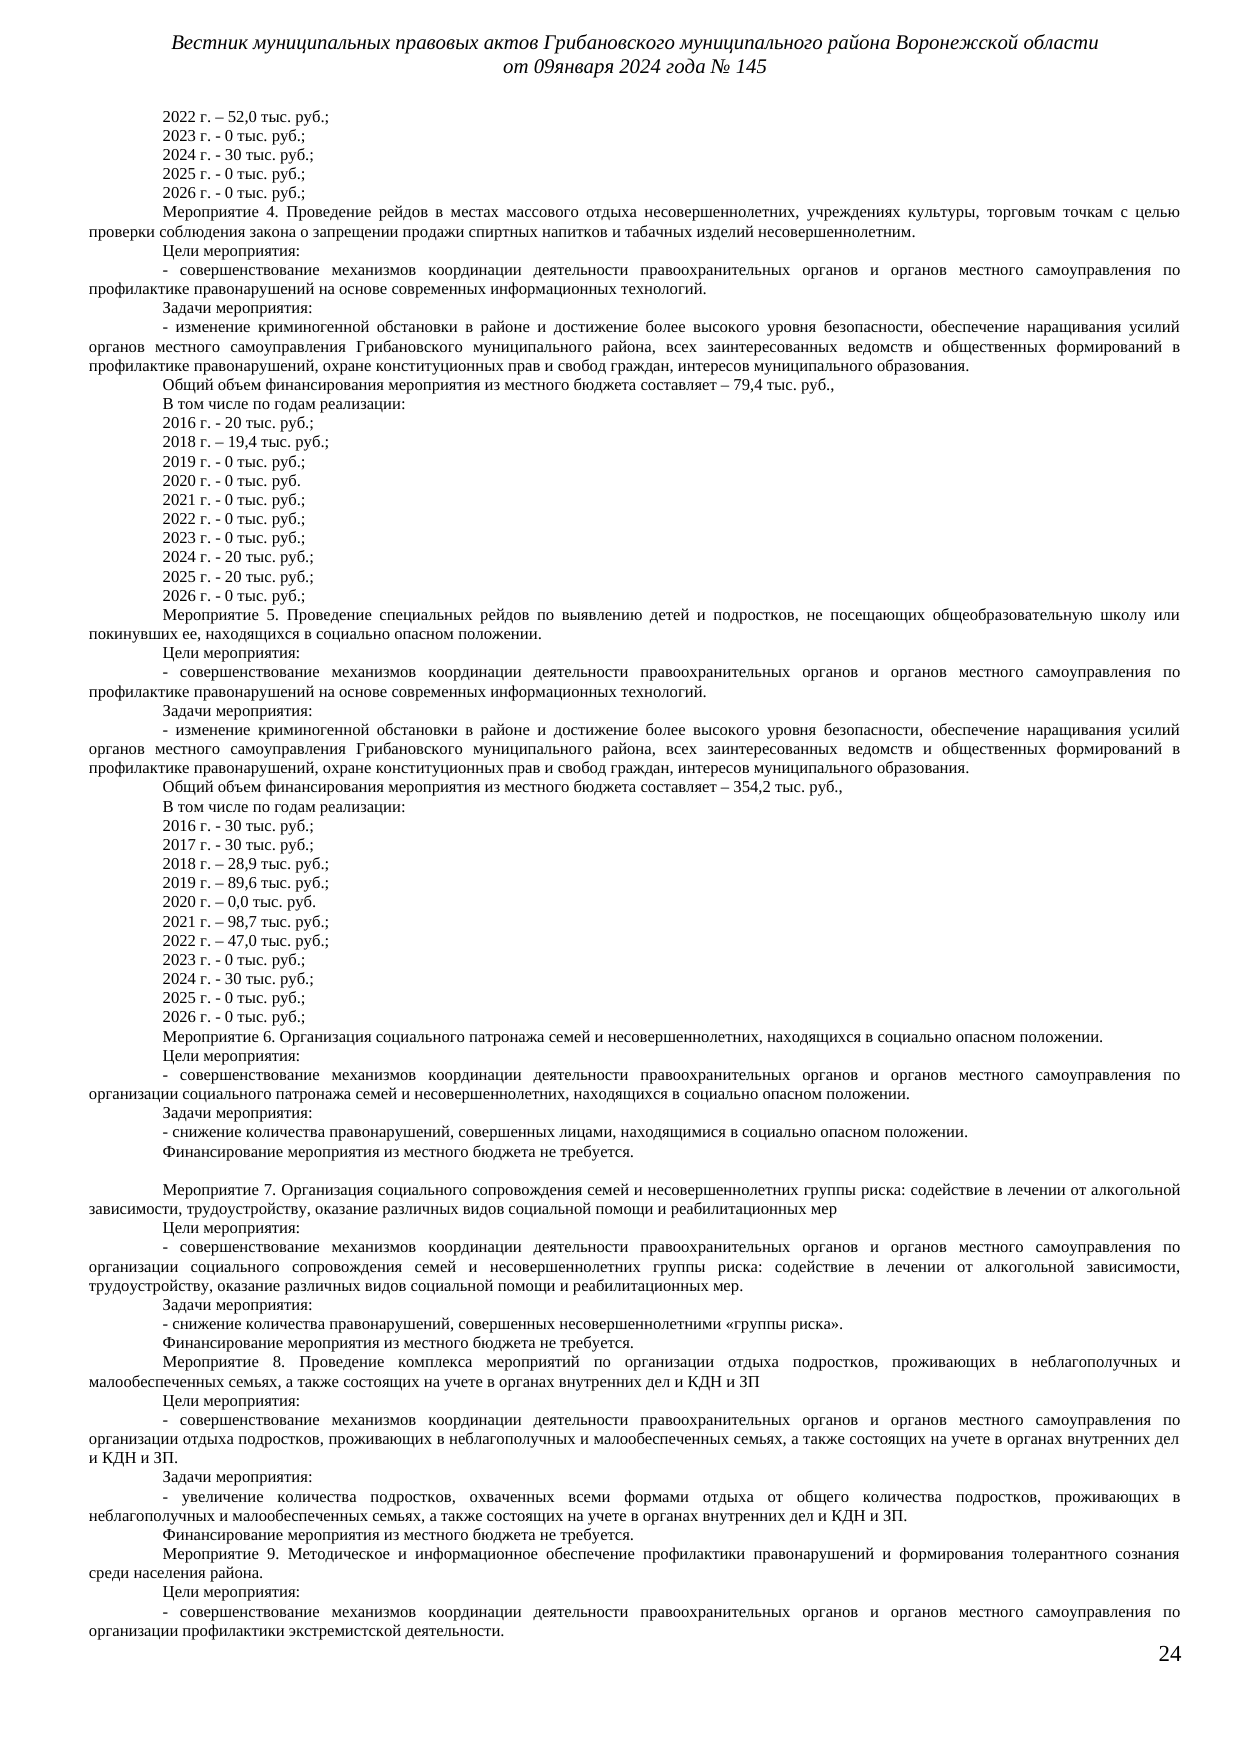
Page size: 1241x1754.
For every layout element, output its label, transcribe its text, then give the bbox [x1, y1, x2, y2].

text 2025 г. - 0 тыс. руб.; [89, 988, 1181, 1007]
text Задачи мероприятия: [89, 1295, 1181, 1314]
text 2025 г. - 20 тыс. руб.; [89, 566, 1181, 586]
text 2026 г. - 0 тыс. руб.; [89, 1007, 1181, 1026]
text 2025 г. - 0 тыс. руб.; [89, 164, 1181, 183]
text 2018 г. – 28,9 тыс. руб.; [89, 854, 1181, 873]
text Мероприятие 5. Проведение специальных рейдов по выявлению детей и подростков, не посещающих общеобразовательную школу или покинувших ее, находящихся в социально опасном положении. [89, 605, 1181, 643]
text 2017 г. - 30 тыс. руб.; [89, 835, 1181, 854]
text 2022 г. – 52,0 тыс. руб.; [89, 106, 1181, 126]
text 2019 г. – 89,6 тыс. руб.; [89, 873, 1181, 892]
text Мероприятие 7. Организация социального сопровождения семей и несовершеннолетних группы риска: содействие в лечении от алкогольной зависимости, трудоустройству, оказание различных видов социальной помощи и реабилитационных мер [89, 1180, 1181, 1218]
text Финансирование мероприятия из местного бюджета не требуется. [89, 1333, 1181, 1352]
text Цели мероприятия: [89, 1582, 1181, 1601]
text Цели мероприятия: [89, 643, 1181, 662]
text Финансирование мероприятия из местного бюджета не требуется. [89, 1141, 1181, 1161]
text В том числе по годам реализации: [89, 796, 1181, 816]
text 2024 г. - 30 тыс. руб.; [89, 145, 1181, 164]
text 2022 г. - 0 тыс. руб.; [89, 509, 1181, 528]
text 2023 г. - 0 тыс. руб.; [89, 126, 1181, 145]
text Задачи мероприятия: [89, 701, 1181, 720]
text - совершенствование механизмов координации деятельности правоохранительных органов и органов местного самоуправления по организации социального патронажа семей и несовершеннолетних, находящихся в социально опасном положении. [89, 1065, 1181, 1103]
text - снижение количества правонарушений, совершенных несовершеннолетними «группы риска». [89, 1314, 1181, 1333]
text Задачи мероприятия: [89, 1467, 1181, 1486]
text Цели мероприятия: [89, 241, 1181, 260]
text 2023 г. - 0 тыс. руб.; [89, 528, 1181, 547]
text - увеличение количества подростков, охваченных всеми формами отдыха от общего количества подростков, проживающих в неблагополучных и малообеспеченных семьях, а также состоящих на учете в органах внутренних дел и КДН и ЗП. [89, 1486, 1181, 1525]
text 2020 г. – 0,0 тыс. руб. [89, 892, 1181, 911]
text 2016 г. - 30 тыс. руб.; [89, 816, 1181, 835]
text Задачи мероприятия: [89, 1103, 1181, 1122]
text 2024 г. - 30 тыс. руб.; [89, 969, 1181, 988]
text 2016 г. - 20 тыс. руб.; [89, 413, 1181, 432]
text Цели мероприятия: [89, 1046, 1181, 1065]
text Финансирование мероприятия из местного бюджета не требуется. [89, 1525, 1181, 1544]
text - снижение количества правонарушений, совершенных лицами, находящимися в социально опасном положении. [89, 1122, 1181, 1141]
text Общий объем финансирования мероприятия из местного бюджета составляет – 79,4 тыс. руб., [89, 375, 1181, 394]
text 2020 г. - 0 тыс. руб. [89, 471, 1181, 490]
text - совершенствование механизмов координации деятельности правоохранительных органов и органов местного самоуправления по организации профилактики экстремистской деятельности. [89, 1601, 1181, 1640]
text Мероприятие 9. Методическое и информационное обеспечение профилактики правонарушений и формирования толерантного сознания среди населения района. [89, 1544, 1181, 1582]
text 2026 г. - 0 тыс. руб.; [89, 183, 1181, 202]
text Мероприятие 8. Проведение комплекса мероприятий по организации отдыха подростков, проживающих в неблагополучных и малообеспеченных семьях, а также состоящих на учете в органах внутренних дел и КДН и ЗП [89, 1352, 1181, 1391]
text В том числе по годам реализации: [89, 394, 1181, 413]
text Мероприятие 4. Проведение рейдов в местах массового отдыха несовершеннолетних, учреждениях культуры, торговым точкам с целью проверки соблюдения закона о запрещении продажи спиртных напитков и табачных изделий несовершеннолетним. [89, 202, 1181, 241]
text Задачи мероприятия: [89, 298, 1181, 317]
text 2022 г. – 47,0 тыс. руб.; [89, 931, 1181, 950]
text Цели мероприятия: [89, 1218, 1181, 1237]
text 2021 г. – 98,7 тыс. руб.; [89, 911, 1181, 931]
text 2023 г. - 0 тыс. руб.; [89, 950, 1181, 969]
text - совершенствование механизмов координации деятельности правоохранительных органов и органов местного самоуправления по организации отдыха подростков, проживающих в неблагополучных и малообеспеченных семьях, а также состоящих на учете в органах внутренних дел и КДН и ЗП. [89, 1410, 1181, 1467]
text 2019 г. - 0 тыс. руб.; [89, 451, 1181, 471]
text 2024 г. - 20 тыс. руб.; [89, 547, 1181, 566]
text 2026 г. - 0 тыс. руб.; [89, 586, 1181, 605]
text 2021 г. - 0 тыс. руб.; [89, 490, 1181, 509]
text Цели мероприятия: [89, 1391, 1181, 1410]
text Общий объем финансирования мероприятия из местного бюджета составляет – 354,2 тыс. руб., [89, 777, 1181, 796]
text 2018 г. – 19,4 тыс. руб.; [89, 432, 1181, 451]
text - совершенствование механизмов координации деятельности правоохранительных органов и органов местного самоуправления по организации социального сопровождения семей и несовершеннолетних группы риска: содействие в лечении от алкогольной зависимости, трудоустройству, оказание различных видов социальной помощи и реабилитационных мер. [89, 1237, 1181, 1295]
text Мероприятие 6. Организация социального патронажа семей и несовершеннолетних, находящихся в социально опасном положении. [89, 1026, 1181, 1046]
